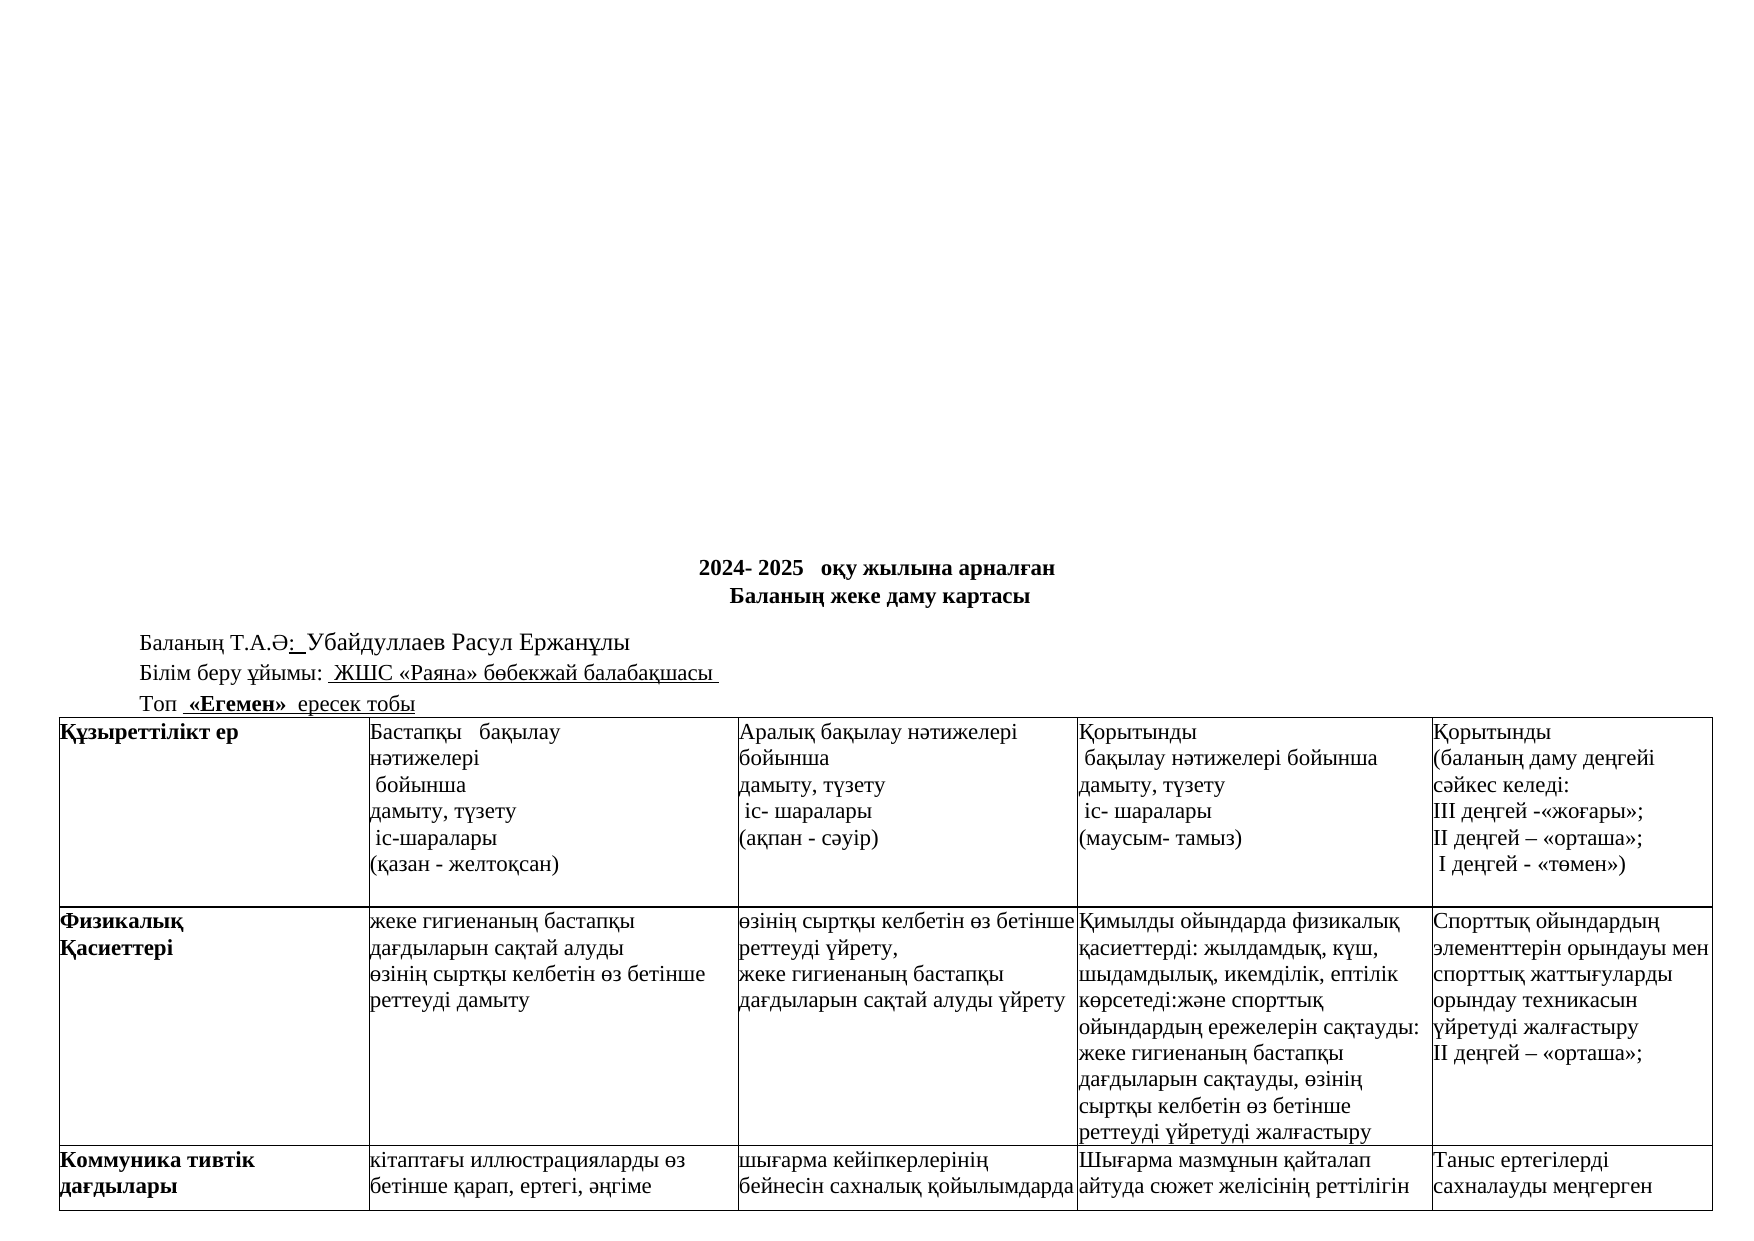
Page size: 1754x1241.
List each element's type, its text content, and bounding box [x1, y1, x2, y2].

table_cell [1433, 1146, 1712, 1209]
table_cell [1078, 1146, 1432, 1209]
table_cell Физикалық Қасиеттері [60, 908, 369, 1144]
table_cell өзінің сыртқы келбетін өз бетінше реттеуді үйрету, жеке гигиенаның бастапқы дағдыларын сақтай алуды үйрету [739, 908, 1077, 1144]
table_header Қорытынды (баланың даму деңгейі сәйкес келеді: III деңгей -«жоғары»; II деңгей – «орташа»; I деңгей - «төмен») [1433, 718, 1712, 906]
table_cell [739, 1146, 1077, 1209]
table_cell жеке гигиенаның бастапқы дағдыларын сақтай алуды өзінің сыртқы келбетін өз бетінше реттеуді дамыту [370, 908, 738, 1144]
table_cell Спорттық ойындардың элементтерін орындауы мен спорттық жаттығуларды орындау техникасын үйретуді жалғастыру II деңгей – «орташа»; [1433, 908, 1712, 1144]
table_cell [370, 1146, 738, 1209]
text 2024- 2025 оқу жылына арналған Баланың жеке даму картасы [118, 554, 1636, 609]
text Топ «Егемен» ересек тобы [139, 687, 1636, 717]
table_header Қорытынды бақылау нәтижелері бойынша дамыту, түзету іс- шаралары (маусым- тамыз) [1078, 718, 1432, 906]
text Білім беру ұйымы: ЖШС «Раяна» бөбекжай балабақшасы [139, 656, 1636, 687]
table_cell Қимылды ойындарда физикалық қасиеттерді: жылдамдық, күш, шыдамдылық, икемділік, ептілік көрсетеді:және спорттық ойындардың ережелерін сақтауды: жеке гигиенаның бастапқы дағдыларын сақтауды, өзінің сыртқы келбетін өз бетінше реттеуді үйретуді жалғастыру [1078, 908, 1432, 1144]
table_header Аралық бақылау нәтижелері бойынша дамыту, түзету іс- шаралары (ақпан - сәуір) [739, 718, 1077, 906]
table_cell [60, 1146, 369, 1209]
table_header Бастапқы бақылау нәтижелері бойынша дамыту, түзету іс-шаралары (қазан - желтоқсан) [370, 718, 738, 906]
table_header Құзыреттілікт ер [60, 718, 369, 906]
text Баланың Т.А.Ә: Убайдуллаев Расул Ержанұлы [139, 627, 1654, 656]
